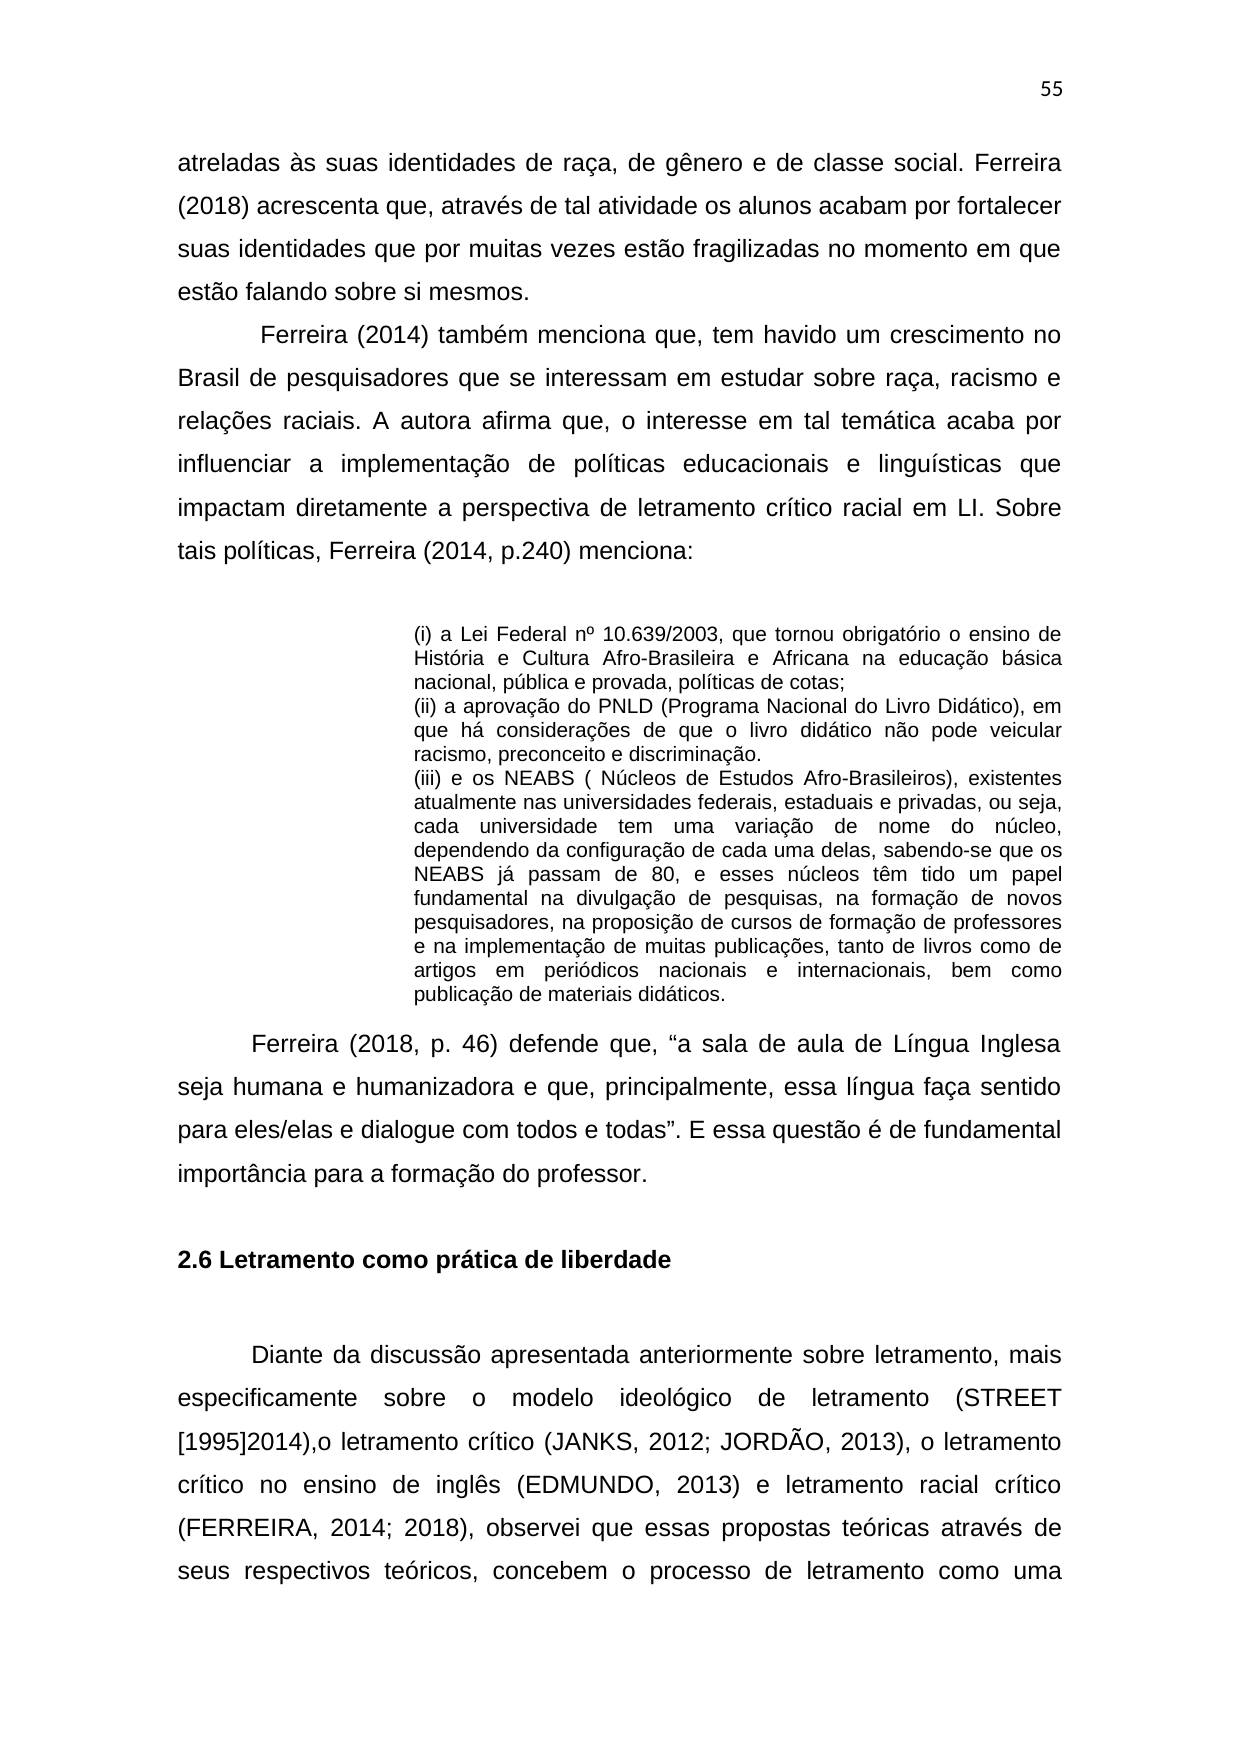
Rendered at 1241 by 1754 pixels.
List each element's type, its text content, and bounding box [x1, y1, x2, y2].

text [177, 148, 1063, 306]
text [177, 1340, 1063, 1585]
text Ferreira (2018, p. 46) defende que, “a sala de aula de Língua Inglesa seja humana e humanizadora e que, principalmente, essa língua faça sentido para eles/elas e dialogue com todos e todas”. E essa questão é de fundamental importância para a formação do professor. [177, 1029, 1063, 1187]
text (iii) e os NEABS ( Núcleos de Estudos Afro-Brasileiros), existentes atualmente nas universidades federais, estaduais e privadas, ou seja, cada universidade tem uma variação de nome do núcleo, dependendo da configuração de cada uma delas, sabendo-se que os NEABS já passam de 80, e esses núcleos têm tido um papel fundamental na divulgação de pesquisas, na formação de novos pesquisadores, na proposição de cursos de formação de professores e na implementação de muitas publicações, tanto de livros como de artigos em periódicos nacionais e internacionais, bem como publicação de materiais didáticos. [413, 766, 1063, 1005]
text (i) a Lei Federal nº 10.639/2003, que tornou obrigatório o ensino de História e Cultura Afro-Brasileira e Africana na educação básica nacional, pública e provada, políticas de cotas; [413, 622, 1063, 694]
text (ii) a aprovação do PNLD (Programa Nacional do Livro Didático), em que há considerações de que o livro didático não pode veicular racismo, preconceito e discriminação. [413, 694, 1063, 766]
text Ferreira (2014) também menciona que, tem havido um crescimento no Brasil de pesquisadores que se interessam em estudar sobre raça, racismo e relações raciais. A autora afirma que, o interesse em tal temática acaba por influenciar a implementação de políticas educacionais e linguísticas que impactam diretamente a perspectiva de letramento crítico racial em LI. Sobre tais políticas, Ferreira (2014, p.240) menciona: [177, 320, 1063, 564]
text 2.6 Letramento como prática de liberdade [177, 1245, 1063, 1274]
